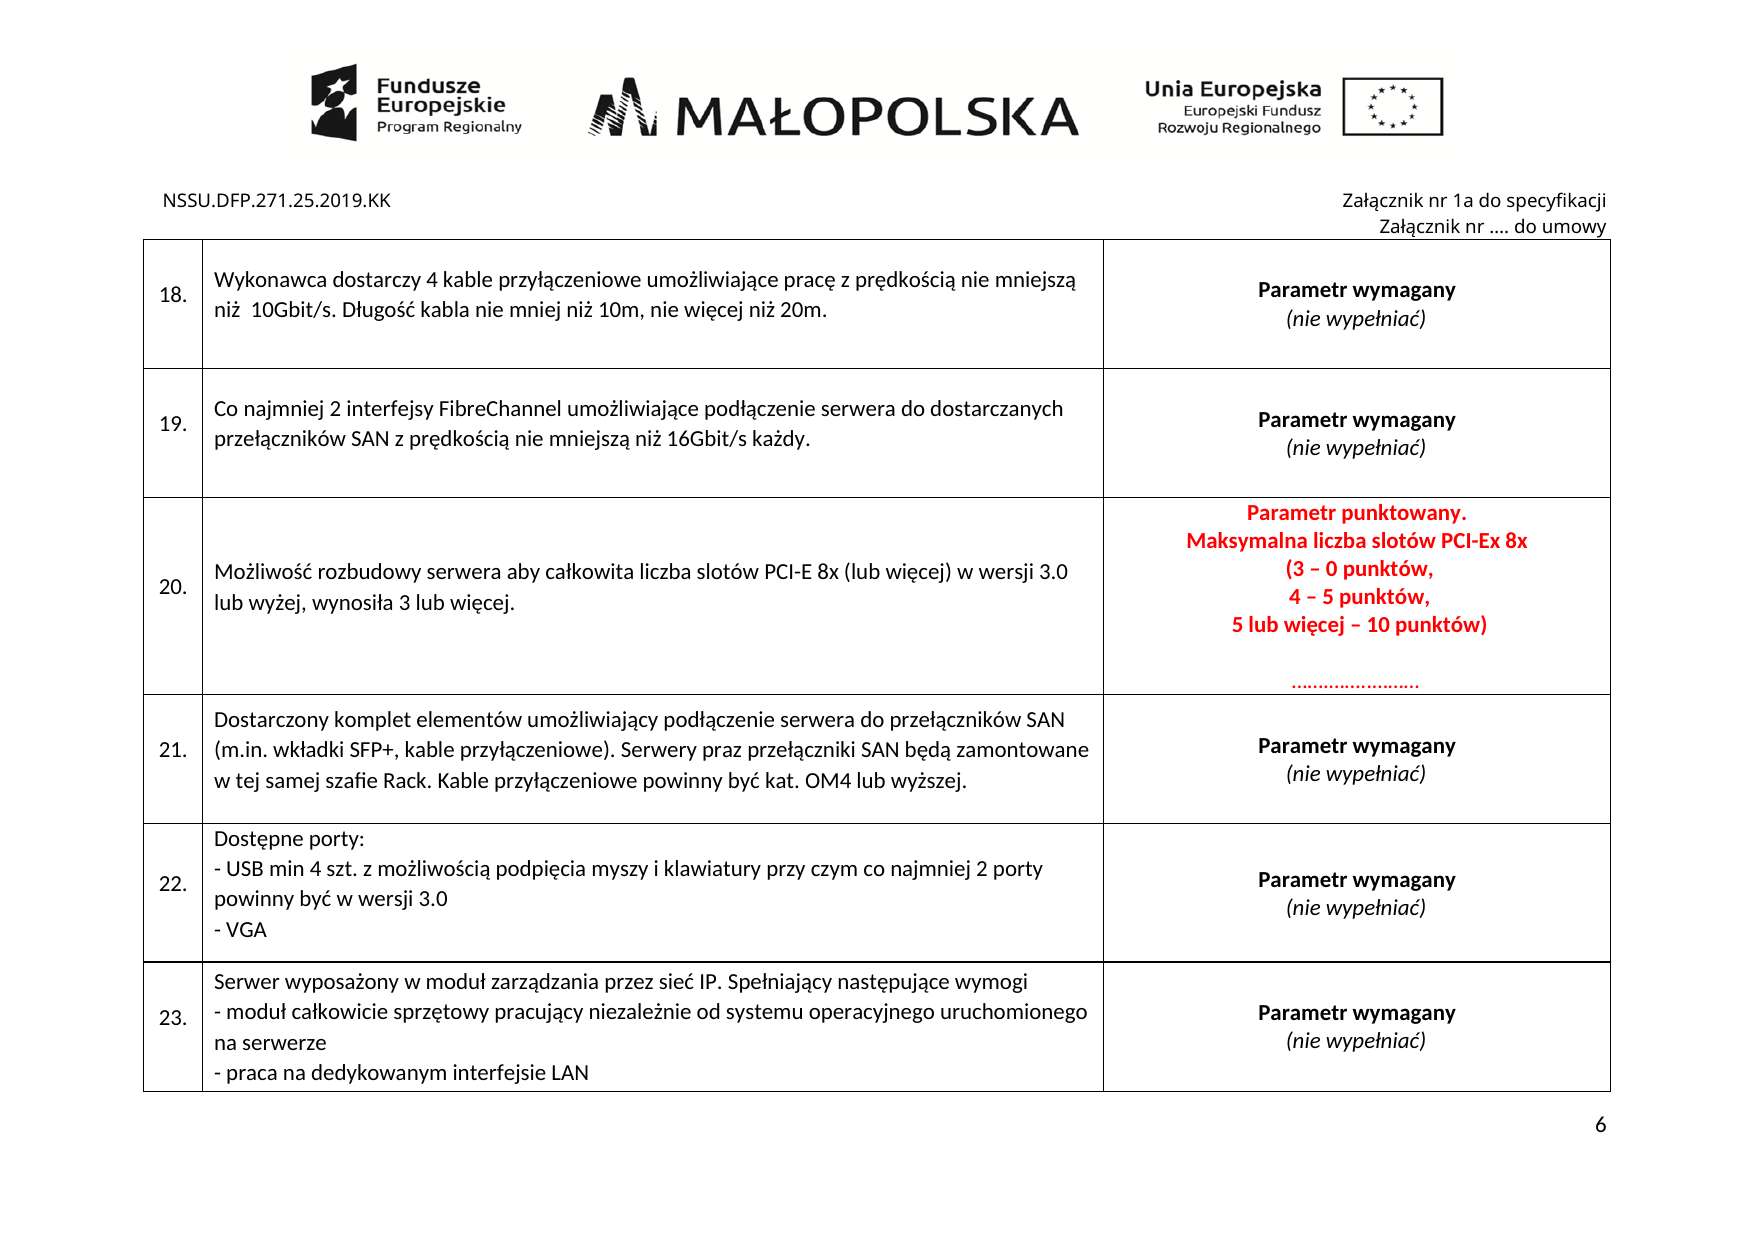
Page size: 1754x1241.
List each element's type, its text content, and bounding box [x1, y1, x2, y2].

table_cell Możliwość rozbudowy serwera aby całkowita liczba slotów PCI-E 8x (lub więcej) w wersji 3.0 lub wyżej, wynosiła 3 lub więcej. [203, 498, 1103, 694]
table_cell Dostępne porty: - USB min 4 szt. z możliwością podpięcia myszy i klawiatury przy czym co najmniej 2 porty powinny być w wersji 3.0 - VGA [203, 824, 1103, 961]
table_cell Dostarczony komplet elementów umożliwiający podłączenie serwera do przełączników SAN (m.in. wkładki SFP+, kable przyłączeniowe). Serwery praz przełączniki SAN będą zamontowane w tej samej szafie Rack. Kable przyłączeniowe powinny być kat. OM4 lub wyższej. [203, 695, 1103, 823]
table_cell Parametr wymagany (nie wypełniać) [1104, 695, 1610, 823]
table_cell 18. [144, 240, 202, 368]
table_cell 20. [144, 498, 202, 694]
table_cell Co najmniej 2 interfejsy FibreChannel umożliwiające podłączenie serwera do dostarczanych przełączników SAN z prędkością nie mniejszą niż 16Gbit/s każdy. [203, 369, 1103, 497]
table_cell Parametr wymagany (nie wypełniać) [1104, 240, 1610, 368]
table_cell 23. [144, 963, 202, 1091]
table_cell 22. [144, 824, 202, 961]
picture [289, 44, 1465, 160]
table_cell Parametr wymagany (nie wypełniać) [1104, 963, 1610, 1091]
table_cell Parametr punktowany. Maksymalna liczba slotów PCI-Ex 8x (3 – 0 punktów, 4 – 5 punktów, 5 lub więcej – 10 punktów) …….……..……… [1104, 498, 1610, 694]
table_cell Parametr wymagany (nie wypełniać) [1104, 824, 1610, 961]
table_cell Parametr wymagany (nie wypełniać) [1104, 369, 1610, 497]
table_cell 21. [144, 695, 202, 823]
table_cell Wykonawca dostarczy 4 kable przyłączeniowe umożliwiające pracę z prędkością nie mniejszą niż 10Gbit/s. Długość kabla nie mniej niż 10m, nie więcej niż 20m. [203, 240, 1103, 368]
table_cell 19. [144, 369, 202, 497]
